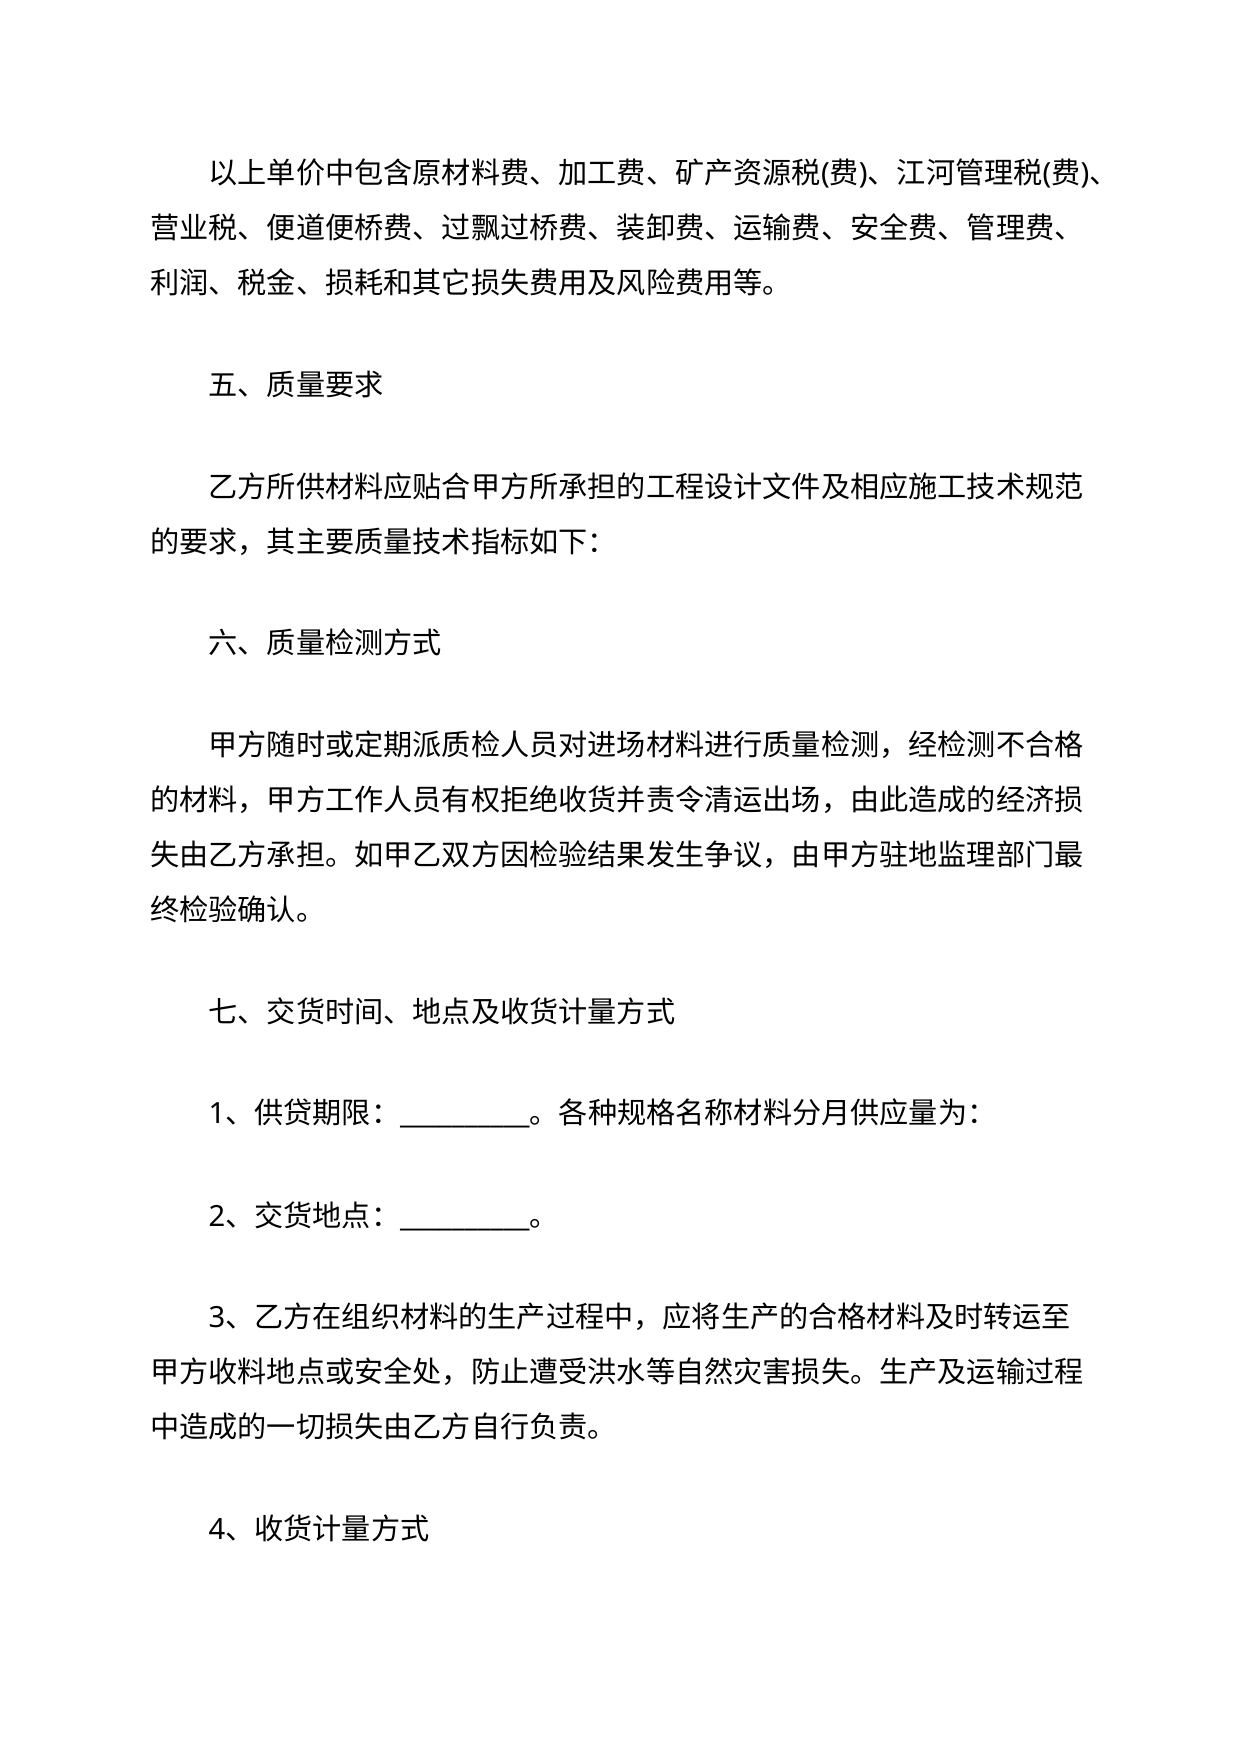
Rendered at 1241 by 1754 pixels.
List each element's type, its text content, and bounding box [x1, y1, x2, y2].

text 以上单价中包含原材料费、加工费、矿产资源税(费)、江河管理税(费)、营业税、便道便桥费、过飘过桥费、装卸费、运输费、安全费、管理费、利润、税金、损耗和其它损失费用及风险费用等。 [150, 150, 1090, 302]
text 3、乙方在组织材料的生产过程中，应将生产的合格材料及时转运至甲方收料地点或安全处，防止遭受洪水等自然灾害损失。生产及运输过程中造成的一切损失由乙方自行负责。 [150, 1294, 1090, 1446]
text 1、供贷期限：__________。各种规格名称材料分月供应量为： [150, 1090, 1090, 1132]
text 六、质量检测方式 [150, 620, 1090, 662]
text 七、交货时间、地点及收货计量方式 [150, 988, 1090, 1031]
text 甲方随时或定期派质检人员对进场材料进行质量检测，经检测不合格的材料，甲方工作人员有权拒绝收货并责令清运出场，由此造成的经济损失由乙方承担。如甲乙双方因检验结果发生争议，由甲方驻地监理部门最终检验确认。 [150, 722, 1090, 929]
text 4、收货计量方式 [150, 1506, 1090, 1548]
text 乙方所供材料应贴合甲方所承担的工程设计文件及相应施工技术规范的要求，其主要质量技术指标如下： [150, 463, 1090, 561]
text 五、质量要求 [150, 362, 1090, 404]
text 2、交货地点：__________。 [150, 1192, 1090, 1234]
